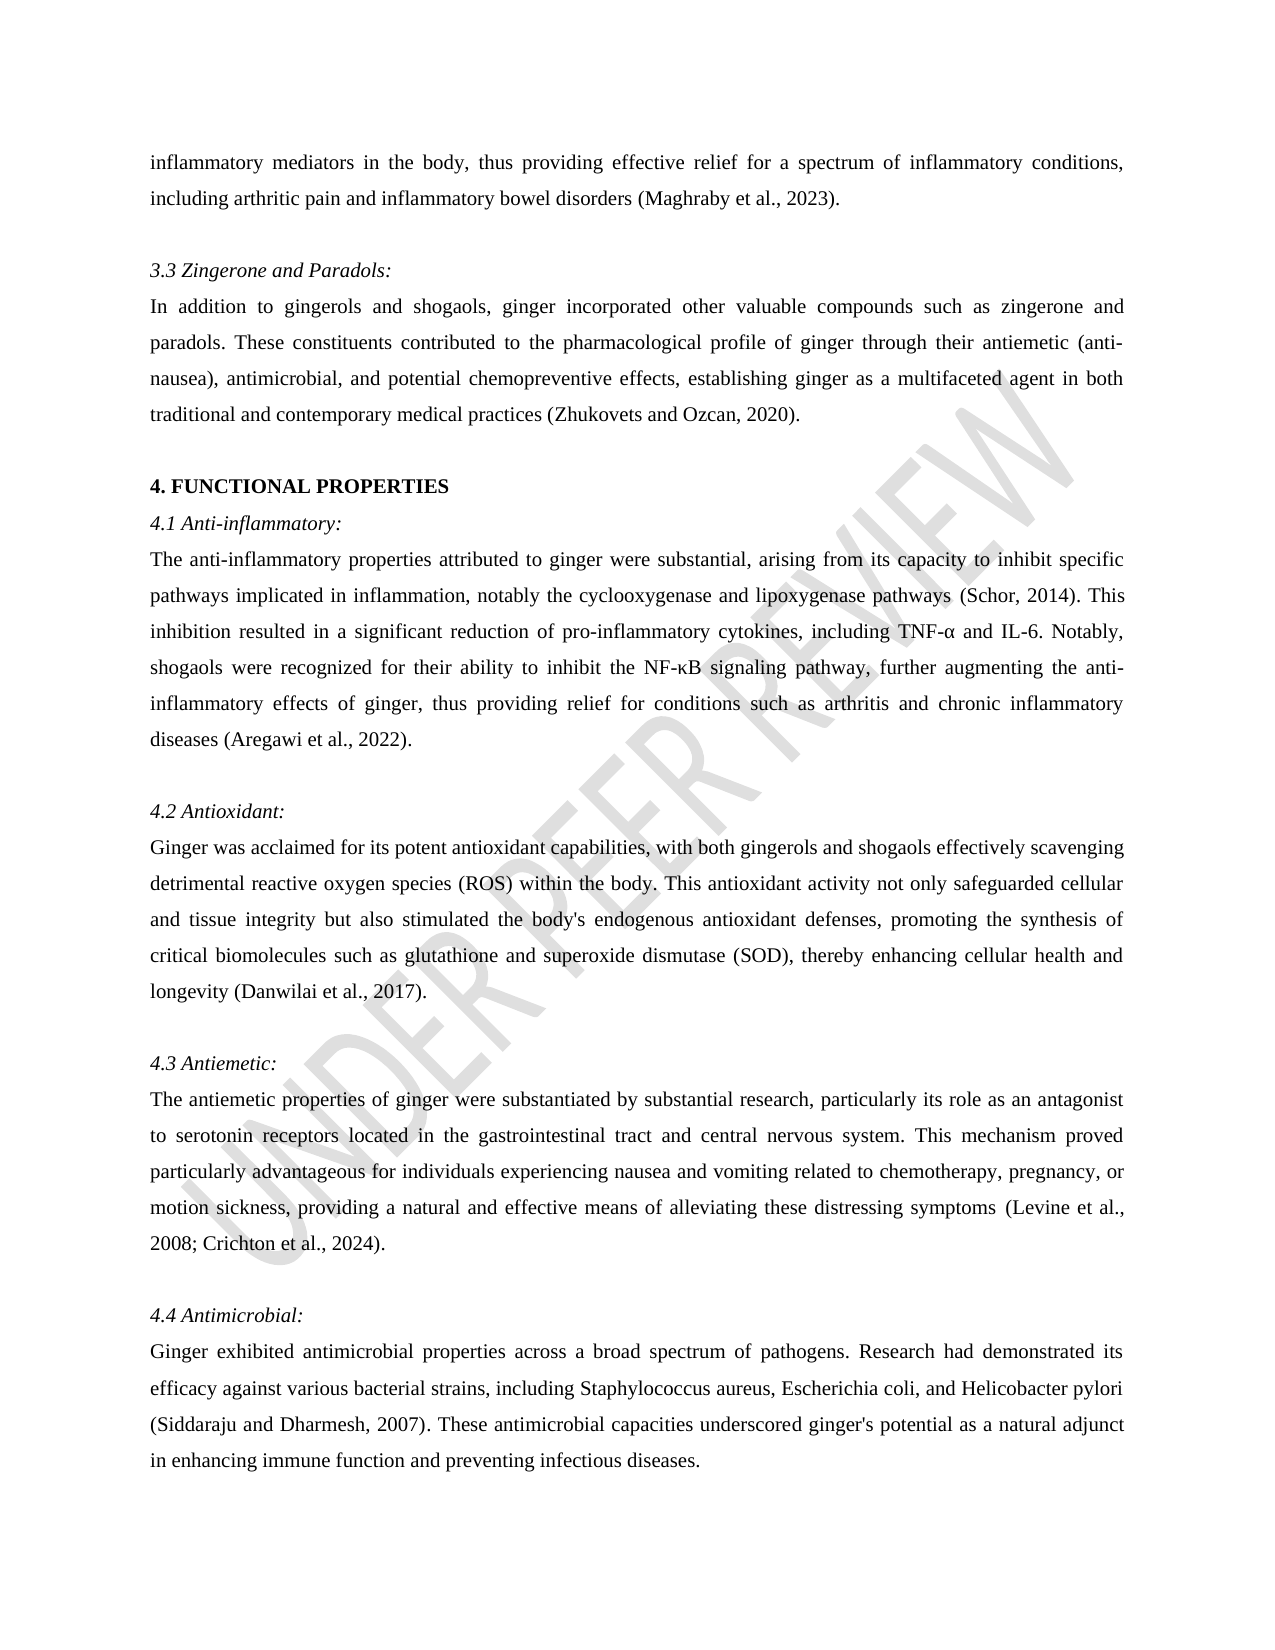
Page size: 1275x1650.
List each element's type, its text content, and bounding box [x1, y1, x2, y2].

text 4.1 Anti-inflammatory: [150, 510, 1125, 534]
text Ginger was acclaimed for its potent antioxidant capabilities, with both gingerols and shogaols effectively scavenging detrimental reactive oxygen species (ROS) within the body. This antioxidant activity not only safeguarded cellular and tissue integrity but also stimulated the body's endogenous antioxidant defenses, promoting the synthesis of critical biomolecules such as glutathione and superoxide dismutase (SOD), thereby enhancing cellular health and longevity . [150, 835, 1125, 1003]
text Ginger exhibited antimicrobial properties across a broad spectrum of pathogens. Research had demonstrated its efficacy against various bacterial strains, including Staphylococcus aureus, Escherichia coli, and Helicobacter pylori . These antimicrobial capacities underscored ginger's potential as a natural adjunct in enhancing immune function and preventing infectious diseases. [150, 1339, 1125, 1472]
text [150, 150, 1125, 210]
text 4.4 Antimicrobial: [150, 1303, 1125, 1327]
text 4. FUNCTIONAL PROPERTIES [150, 474, 1125, 498]
text The anti-inflammatory properties attributed to ginger were substantial, arising from its capacity to inhibit specific pathways implicated in inflammation, notably the cyclooxygenase and lipoxygenase pathways . This inhibition resulted in a significant reduction of pro-inflammatory cytokines, including TNF-α and IL-6. Notably, shogaols were recognized for their ability to inhibit the NF-κB signaling pathway, further augmenting the anti-inflammatory effects of ginger, thus providing relief for conditions such as arthritis and chronic inflammatory diseases . [150, 546, 1125, 751]
text 3.3 Zingerone and Paradols: [150, 258, 1125, 282]
text 4.2 Antioxidant: [150, 799, 1125, 823]
text In addition to gingerols and shogaols, ginger incorporated other valuable compounds such as zingerone and paradols. These constituents contributed to the pharmacological profile of ginger through their antiemetic (anti-nausea), antimicrobial, and potential chemopreventive effects, establishing ginger as a multifaceted agent in both traditional and contemporary medical practices (. [150, 294, 1125, 426]
text The antiemetic properties of ginger were substantiated by substantial research, particularly its role as an antagonist to serotonin receptors located in the gastrointestinal tract and central nervous system. This mechanism proved particularly advantageous for individuals experiencing nausea and vomiting related to chemotherapy, pregnancy, or motion sickness, providing a natural and effective means of alleviating these distressing symptoms . [150, 1087, 1125, 1255]
text 4.3 Antiemetic: [150, 1051, 1125, 1075]
